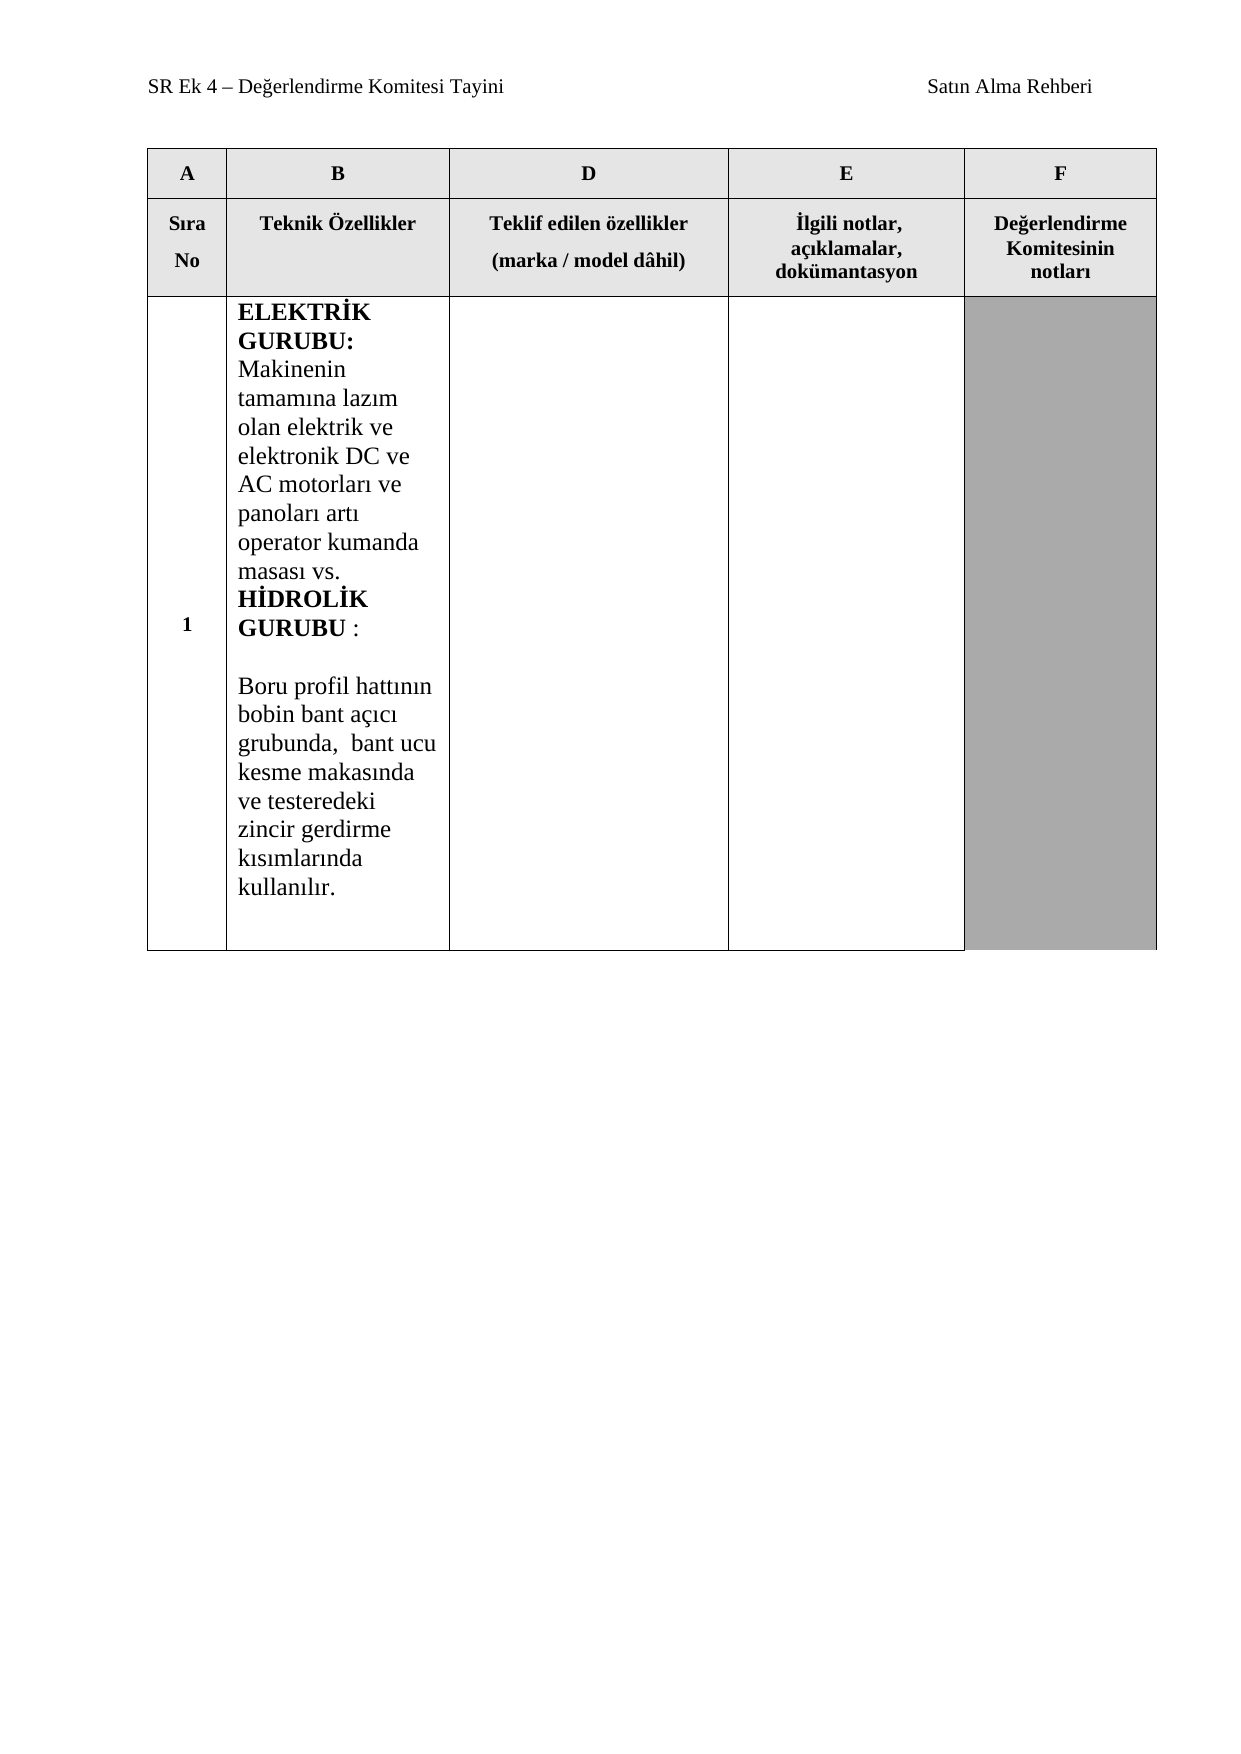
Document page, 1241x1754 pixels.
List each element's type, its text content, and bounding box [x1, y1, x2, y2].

table_cell Teklif edilen özellikler (marka / model dâhil) [450, 199, 728, 296]
table_header D [450, 149, 728, 198]
table_cell Sıra No [148, 199, 226, 296]
table_cell [729, 297, 964, 950]
table_cell İlgili notlar, açıklamalar, dokümantasyon [729, 199, 964, 296]
table_header F [965, 149, 1156, 198]
table_cell Değerlendirme Komitesinin notları [965, 199, 1156, 296]
table_header E [729, 149, 964, 198]
table_header B [227, 149, 449, 198]
table_header A [148, 149, 226, 198]
table_cell Teknik Özellikler [227, 199, 449, 296]
table_cell [965, 297, 1156, 950]
table_cell 1 [148, 297, 226, 950]
table_cell ELEKTRİK GURUBU: Makinenin tamamına lazım olan elektrik ve elektronik DC ve AC motorları ve panoları artı operator kumanda masası vs. HİDROLİK GURUBU : Boru profil hattının bobin bant açıcı grubunda, bant ucu kesme makasında ve testeredeki zincir gerdirme kısımlarında kullanılır. [227, 297, 449, 950]
table_cell [450, 297, 728, 950]
